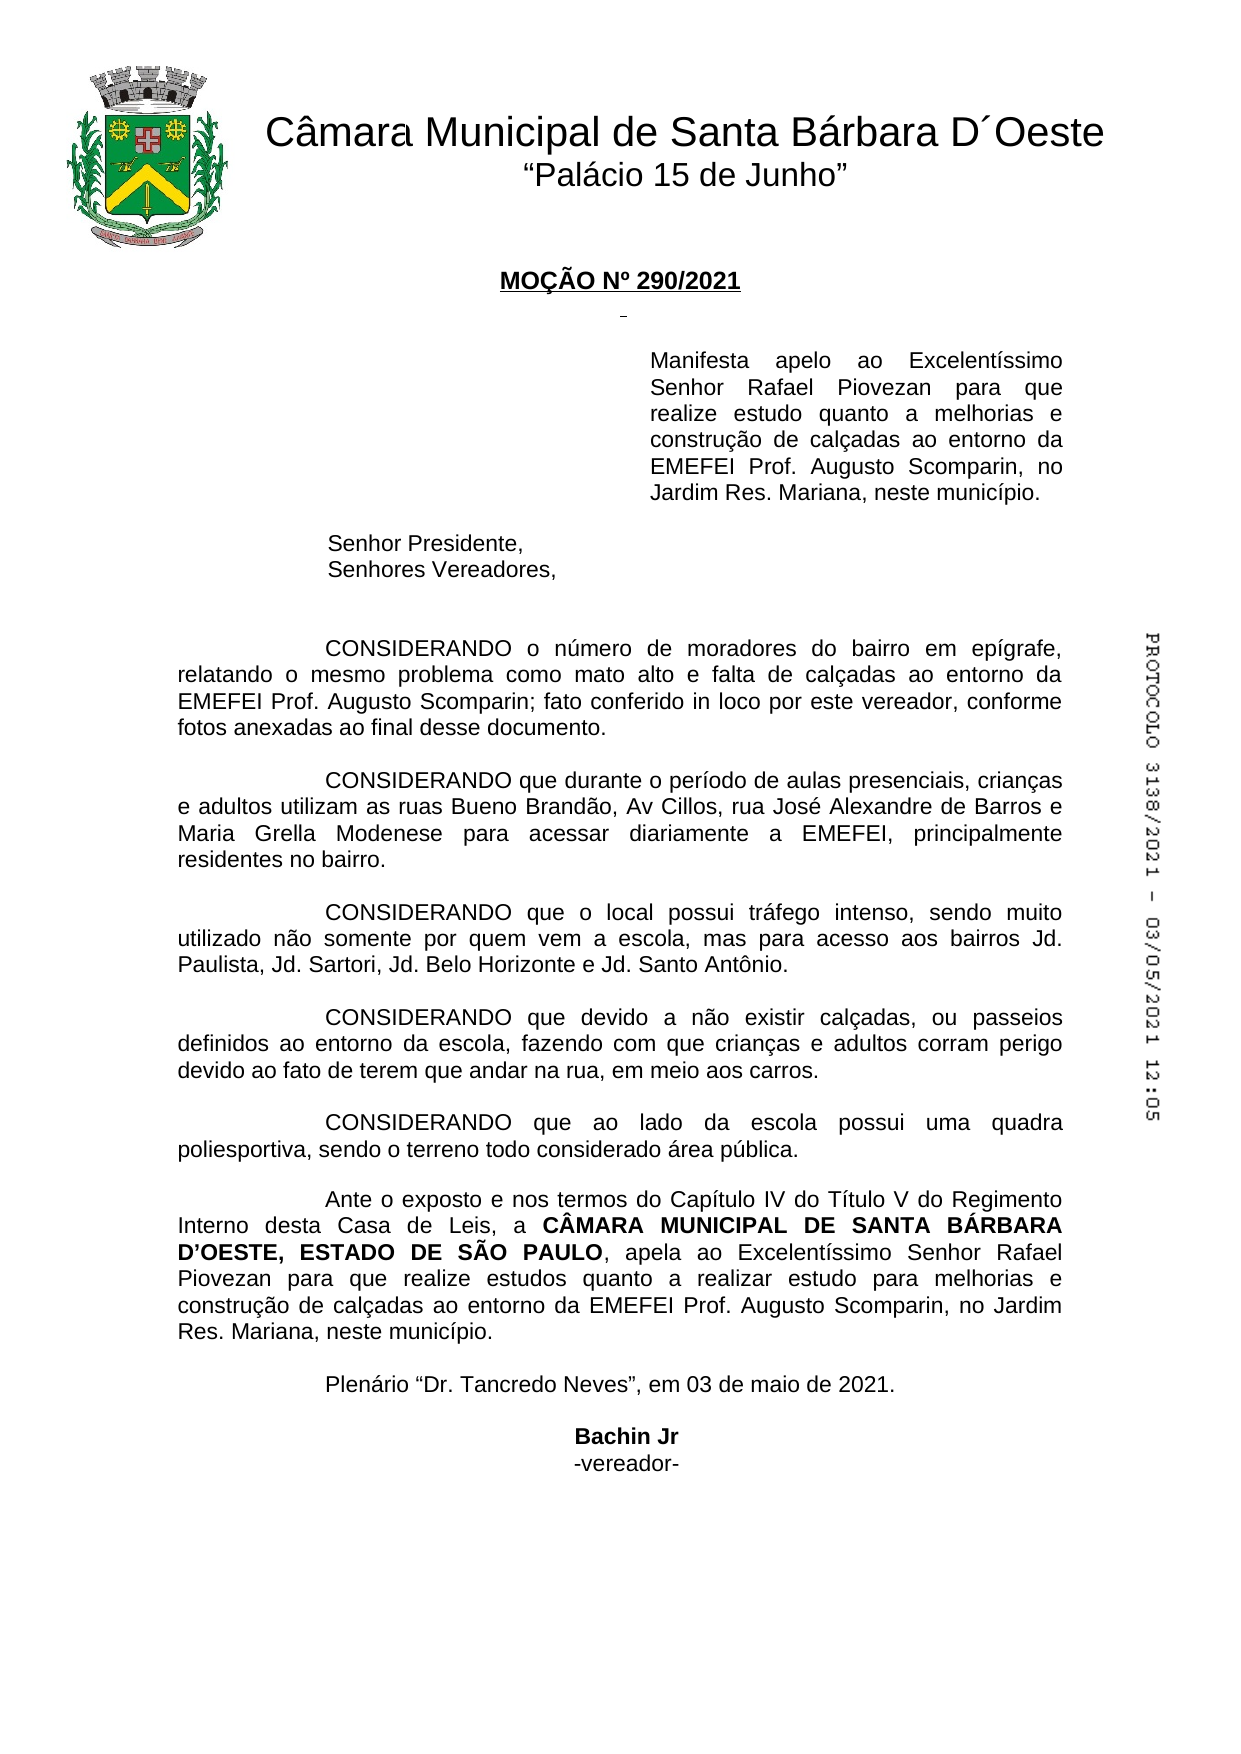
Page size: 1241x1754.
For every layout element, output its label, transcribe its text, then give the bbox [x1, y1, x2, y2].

text Manifesta apelo ao Excelentíssimo Senhor Rafael Piovezan para que realize estudo quanto a melhorias e construção de calçadas ao entorno da EMEFEI Prof. Augusto Scomparin, no Jardim Res. Mariana, neste município. [650, 347, 1063, 506]
text CONSIDERANDO que ao lado da escola possui uma quadra poliesportiva, sendo o terreno todo considerado área pública. [177, 1109, 1063, 1162]
text Plenário “Dr. Tancredo Neves”, em 03 de maio de 2021. [177, 1371, 1063, 1397]
text Senhores Vereadores, [177, 556, 1063, 582]
text Ante o exposto e nos termos do Capítulo IV do Título V do Regimento Interno desta Casa de Leis, a CÂMARA MUNICIPAL DE SANTA BÁRBARA D’OESTE, ESTADO DE SÃO PAULO, apela ao Excelentíssimo Senhor Rafael Piovezan para que realize estudos quanto a realizar estudo para melhorias e construção de calçadas ao entorno da EMEFEI Prof. Augusto Scomparin, no Jardim Res. Mariana, neste município. [177, 1186, 1063, 1344]
picture [66, 66, 235, 255]
text Senhor Presidente, [177, 529, 1063, 556]
text -vereador- [177, 1450, 1063, 1476]
text CONSIDERANDO que devido a não existir calçadas, ou passeios definidos ao entorno da escola, fazendo com que crianças e adultos corram perigo devido ao fato de terem que andar na rua, em meio aos carros. [177, 1004, 1063, 1083]
text CONSIDERANDO que o local possui tráfego intenso, sendo muito utilizado não somente por quem vem a escola, mas para acesso aos bairros Jd. Paulista, Jd. Sartori, Jd. Belo Horizonte e Jd. Santo Antônio. [177, 898, 1063, 978]
text Bachin Jr [177, 1423, 1063, 1450]
text CONSIDERANDO o número de moradores do bairro em epígrafe, relatando o mesmo problema como mato alto e falta de calçadas ao entorno da EMEFEI Prof. Augusto Scomparin; fato conferido in loco por este vereador, conforme fotos anexadas ao final desse documento. [177, 635, 1063, 740]
title MOÇÃO Nº 290/2021 [177, 266, 1063, 294]
picture [1120, 629, 1183, 1125]
text CONSIDERANDO que durante o período de aulas presenciais, crianças e adultos utilizam as ruas Bueno Brandão, Av Cillos, rua José Alexandre de Barros e Maria Grella Modenese para acessar diariamente a EMEFEI, principalmente residentes no bairro. [177, 767, 1063, 872]
